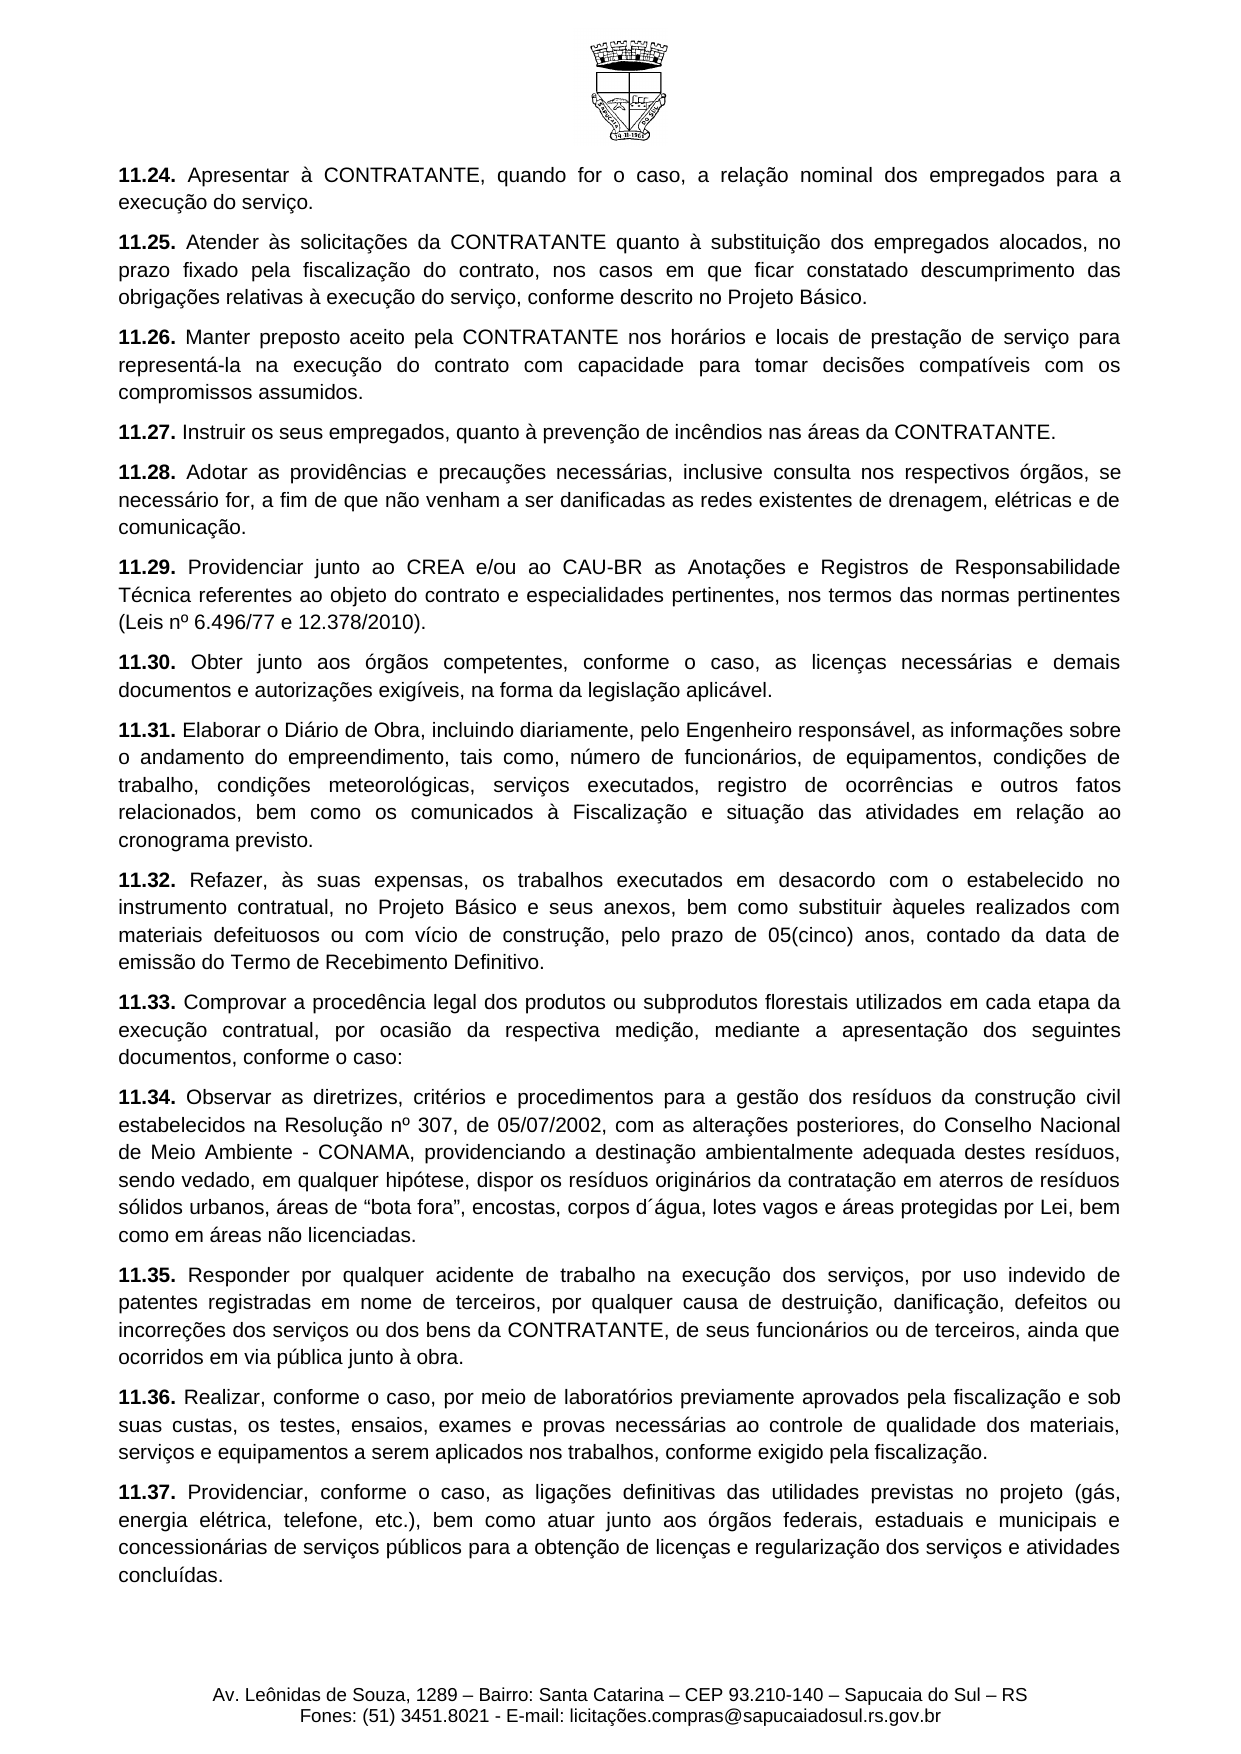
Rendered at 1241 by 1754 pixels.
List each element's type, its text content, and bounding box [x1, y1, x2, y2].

text 11.33. Comprovar a procedência legal dos produtos ou subprodutos florestais utilizados em cada etapa da execução contratual, por ocasião da respectiva medição, mediante a apresentação dos seguintes documentos, conforme o caso: [118, 990, 1122, 1069]
text 11.36. Realizar, conforme o caso, por meio de laboratórios previamente aprovados pela fiscalização e sob suas custas, os testes, ensaios, exames e provas necessárias ao controle de qualidade dos materiais, serviços e equipamentos a serem aplicados nos trabalhos, conforme exigido pela fiscalização. [118, 1385, 1122, 1464]
text 11.30. Obter junto aos órgãos competentes, conforme o caso, as licenças necessárias e demais documentos e autorizações exigíveis, na forma da legislação aplicável. [118, 650, 1122, 701]
text 11.31. Elaborar o Diário de Obra, incluindo diariamente, pelo Engenheiro responsável, as informações sobre o andamento do empreendimento, tais como, número de funcionários, de equipamentos, condições de trabalho, condições meteorológicas, serviços executados, registro de ocorrências e outros fatos relacionados, bem como os comunicados à Fiscalização e situação das atividades em relação ao cronograma previsto. [118, 717, 1122, 851]
text 11.24. Apresentar à CONTRATANTE, quando for o caso, a relação nominal dos empregados para a execução do serviço. [118, 162, 1122, 214]
text 11.29. Providenciar junto ao CREA e/ou ao CAU-BR as Anotações e Registros de Responsabilidade Técnica referentes ao objeto do contrato e especialidades pertinentes, nos termos das normas pertinentes (Leis nº 6.496/77 e 12.378/2010). [118, 555, 1122, 634]
text 11.26. Manter preposto aceito pela CONTRATANTE nos horários e locais de prestação de serviço para representá-la na execução do contrato com capacidade para tomar decisões compatíveis com os compromissos assumidos. [118, 325, 1122, 404]
text 11.27. Instruir os seus empregados, quanto à prevenção de incêndios nas áreas da CONTRATANTE. [118, 420, 1122, 444]
text 11.28. Adotar as providências e precauções necessárias, inclusive consulta nos respectivos órgãos, se necessário for, a fim de que não venham a ser danificadas as redes existentes de drenagem, elétricas e de comunicação. [118, 460, 1122, 539]
text 11.37. Providenciar, conforme o caso, as ligações definitivas das utilidades previstas no projeto (gás, energia elétrica, telefone, etc.), bem como atuar junto aos órgãos federais, estaduais e municipais e concessionárias de serviços públicos para a obtenção de licenças e regularização dos serviços e atividades concluídas. [118, 1480, 1122, 1586]
text 11.25. Atender às solicitações da CONTRATANTE quanto à substituição dos empregados alocados, no prazo fixado pela fiscalização do contrato, nos casos em que ficar constatado descumprimento das obrigações relativas à execução do serviço, conforme descrito no Projeto Básico. [118, 230, 1122, 309]
text 11.35. Responder por qualquer acidente de trabalho na execução dos serviços, por uso indevido de patentes registradas em nome de terceiros, por qualquer causa de destruição, danificação, defeitos ou incorreções dos serviços ou dos bens da CONTRATANTE, de seus funcionários ou de terceiros, ainda que ocorridos em via pública junto à obra. [118, 1262, 1122, 1369]
text 11.32. Refazer, às suas expensas, os trabalhos executados em desacordo com o estabelecido no instrumento contratual, no Projeto Básico e seus anexos, bem como substituir àqueles realizados com materiais defeituosos ou com vício de construção, pelo prazo de 05(cinco) anos, contado da data de emissão do Termo de Recebimento Definitivo. [118, 867, 1122, 974]
picture [572, 28, 668, 146]
text 11.34. Observar as diretrizes, critérios e procedimentos para a gestão dos resíduos da construção civil estabelecidos na Resolução nº 307, de 05/07/2002, com as alterações posteriores, do Conselho Nacional de Meio Ambiente - CONAMA, providenciando a destinação ambientalmente adequada destes resíduos, sendo vedado, em qualquer hipótese, dispor os resíduos originários da contratação em aterros de resíduos sólidos urbanos, áreas de “bota fora”, encostas, corpos d´água, lotes vagos e áreas protegidas por Lei, bem como em áreas não licenciadas. [118, 1085, 1122, 1246]
